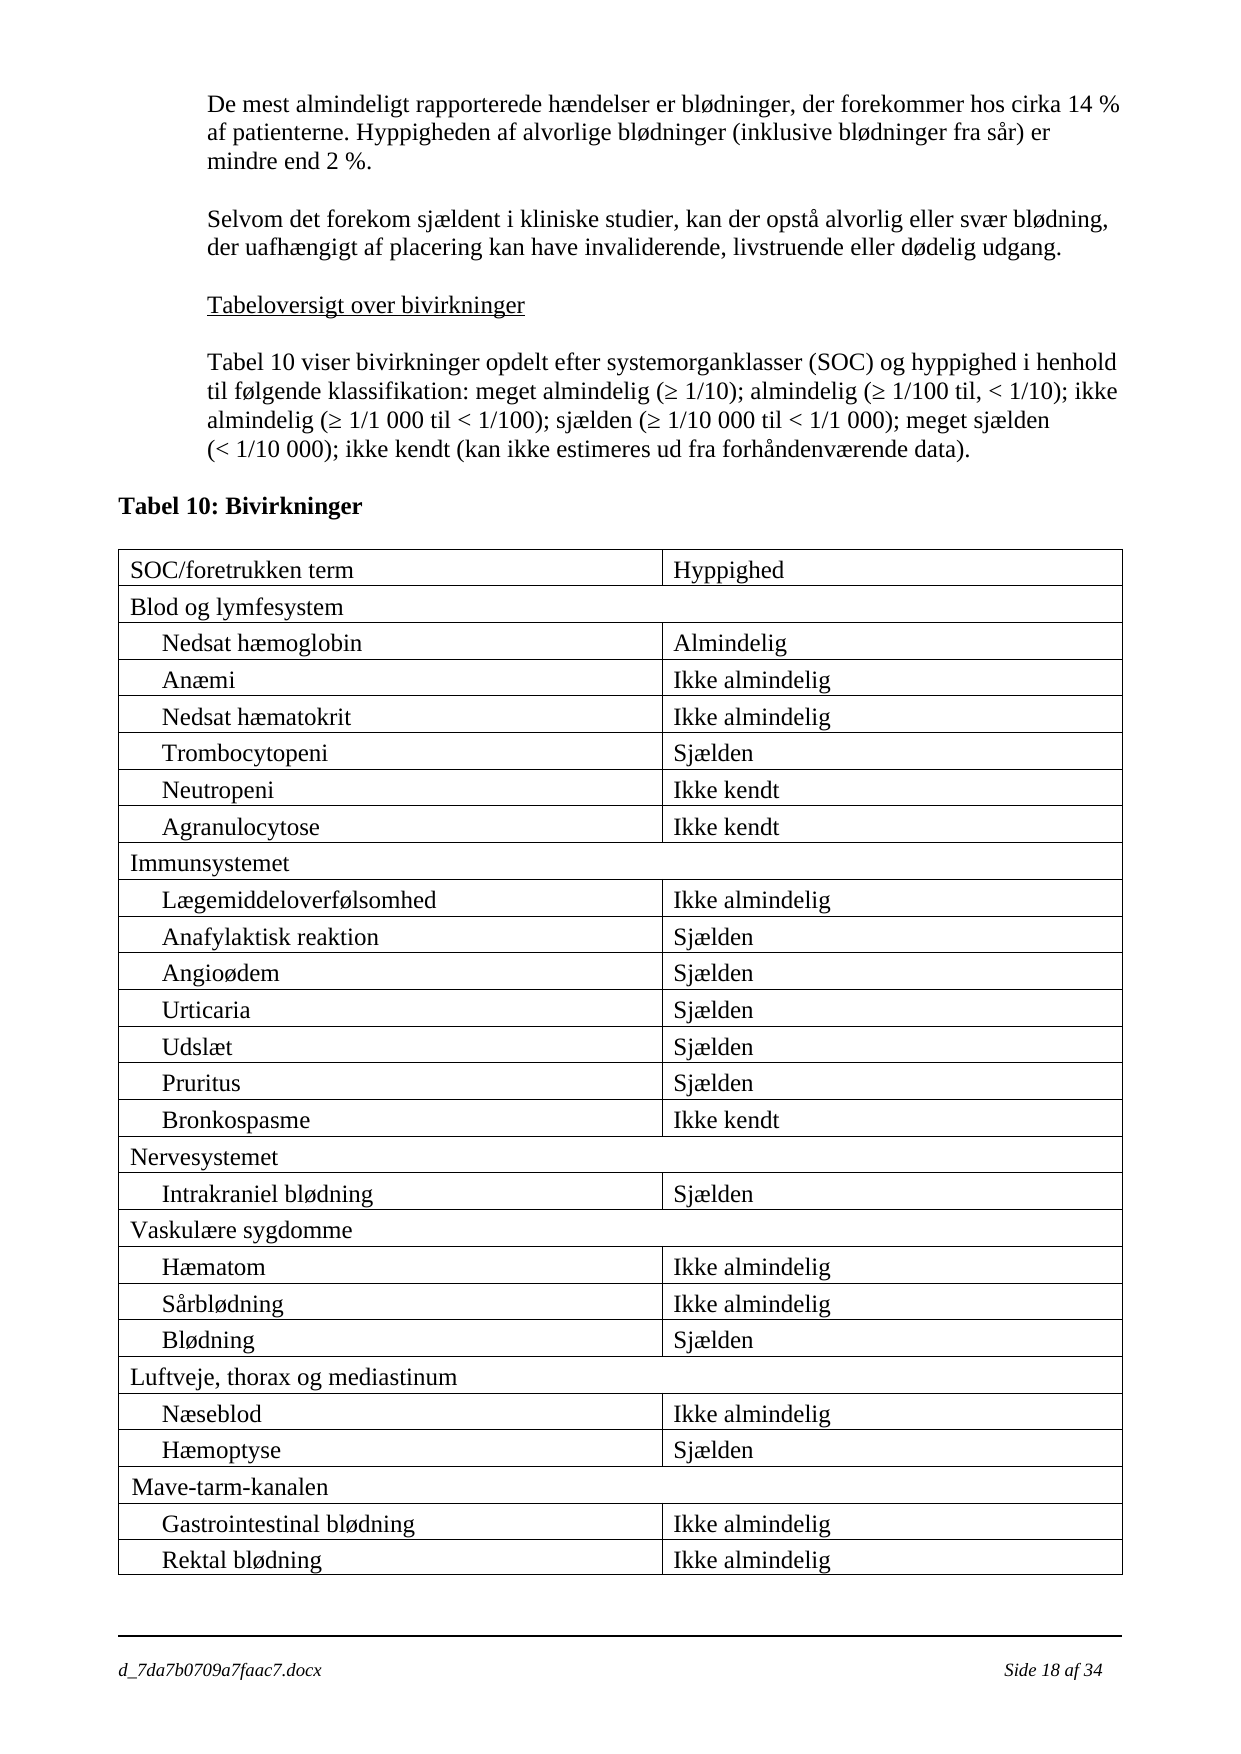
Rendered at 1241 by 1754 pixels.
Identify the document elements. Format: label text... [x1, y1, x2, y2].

table_cell Ikke kendt [663, 806, 1122, 842]
table_cell Immunsystemet [119, 843, 662, 879]
table_cell Ikke kendt [663, 770, 1122, 805]
table_cell Gastrointestinal blødning [119, 1504, 662, 1539]
text De mest almindeligt rapporterede hændelser er blødninger, der forekommer hos cirka 14 % af patienterne. Hyppigheden af alvorlige blødninger (inklusive blødninger fra sår) er mindre end 2 %. [207, 89, 1122, 175]
table_cell Nervesystemet [119, 1137, 662, 1172]
table_cell [662, 843, 1122, 879]
table_cell Lægemiddeloverfølsomhed [119, 880, 662, 916]
table_cell Sjælden [663, 990, 1122, 1026]
table_cell Urticaria [119, 990, 662, 1026]
table_cell Næseblod [119, 1394, 662, 1429]
table_cell Nedsat hæmoglobin [119, 623, 662, 659]
table_cell Ikke almindelig [663, 1284, 1122, 1319]
table_cell Ikke almindelig [663, 1540, 1122, 1574]
table_cell Hæmoptyse [119, 1430, 662, 1466]
table_cell Sjælden [663, 733, 1122, 769]
table_cell Sjælden [663, 1173, 1122, 1209]
text Tabel 10 viser bivirkninger opdelt efter systemorganklasser (SOC) og hyppighed i henhold til følgende klassifikation: meget almindelig (≥ 1/10); almindelig (≥ 1/100 til, < 1/10); ikke almindelig (≥ 1/1 000 til < 1/100); sjælden (≥ 1/10 000 til < 1/1 000); meget sjælden (< 1/10 000); ikke kendt (kan ikke estimeres ud fra forhåndenværende data). [207, 347, 1122, 462]
table_cell Blødning [119, 1320, 662, 1356]
table_cell Sjælden [663, 1027, 1122, 1062]
table_cell [662, 1210, 1122, 1246]
table_cell Sjælden [663, 953, 1122, 989]
table_cell Almindelig [663, 623, 1122, 659]
table_cell Anæmi [119, 660, 662, 695]
table_cell Udslæt [119, 1027, 662, 1062]
table_cell [662, 586, 1122, 622]
table_cell Neutropeni [119, 770, 662, 805]
table_cell Ikke almindelig [663, 660, 1122, 695]
table_cell Ikke kendt [663, 1100, 1122, 1136]
table_cell Ikke almindelig [663, 1247, 1122, 1282]
table_cell Ikke almindelig [663, 1394, 1122, 1429]
table_cell Rektal blødning [119, 1540, 662, 1574]
text Tabeloversigt over bivirkninger [207, 290, 1122, 319]
table_cell Sjælden [663, 1320, 1122, 1356]
table_cell Pruritus [119, 1063, 662, 1099]
table_cell Sjælden [663, 1430, 1122, 1466]
table_cell Bronkospasme [119, 1100, 662, 1136]
table_cell Vaskulære sygdomme [119, 1210, 662, 1246]
table_cell [662, 1357, 1122, 1392]
table_cell Intrakraniel blødning [119, 1173, 662, 1209]
table_cell Trombocytopeni [119, 733, 662, 769]
table_cell Sårblødning [119, 1284, 662, 1319]
table_cell Blod og lymfesystem [119, 586, 662, 622]
table_cell Hæmatom [119, 1247, 662, 1282]
table_header Hyppighed [663, 550, 1122, 585]
table_cell Ikke almindelig [663, 1504, 1122, 1539]
table_cell Angioødem [119, 953, 662, 989]
text Selvom det forekom sjældent i kliniske studier, kan der opstå alvorlig eller svær blødning, der uafhængigt af placering kan have invaliderende, livstruende eller dødelig udgang. [207, 204, 1122, 261]
table_cell Agranulocytose [119, 806, 662, 842]
table_cell Sjælden [663, 1063, 1122, 1099]
table_header SOC/foretrukken term [119, 550, 662, 585]
table_cell Luftveje, thorax og mediastinum [119, 1357, 662, 1392]
table_cell Anafylaktisk reaktion [119, 917, 662, 952]
table_cell Ikke almindelig [663, 696, 1122, 732]
table_cell Nedsat hæmatokrit [119, 696, 662, 732]
table_cell Ikke almindelig [663, 880, 1122, 916]
table_cell Mave-tarm-kanalen [119, 1467, 662, 1503]
table_cell Sjælden [663, 917, 1122, 952]
table_cell [662, 1137, 1122, 1172]
text Tabel 10: Bivirkninger [118, 491, 1122, 520]
table_cell [662, 1467, 1122, 1503]
